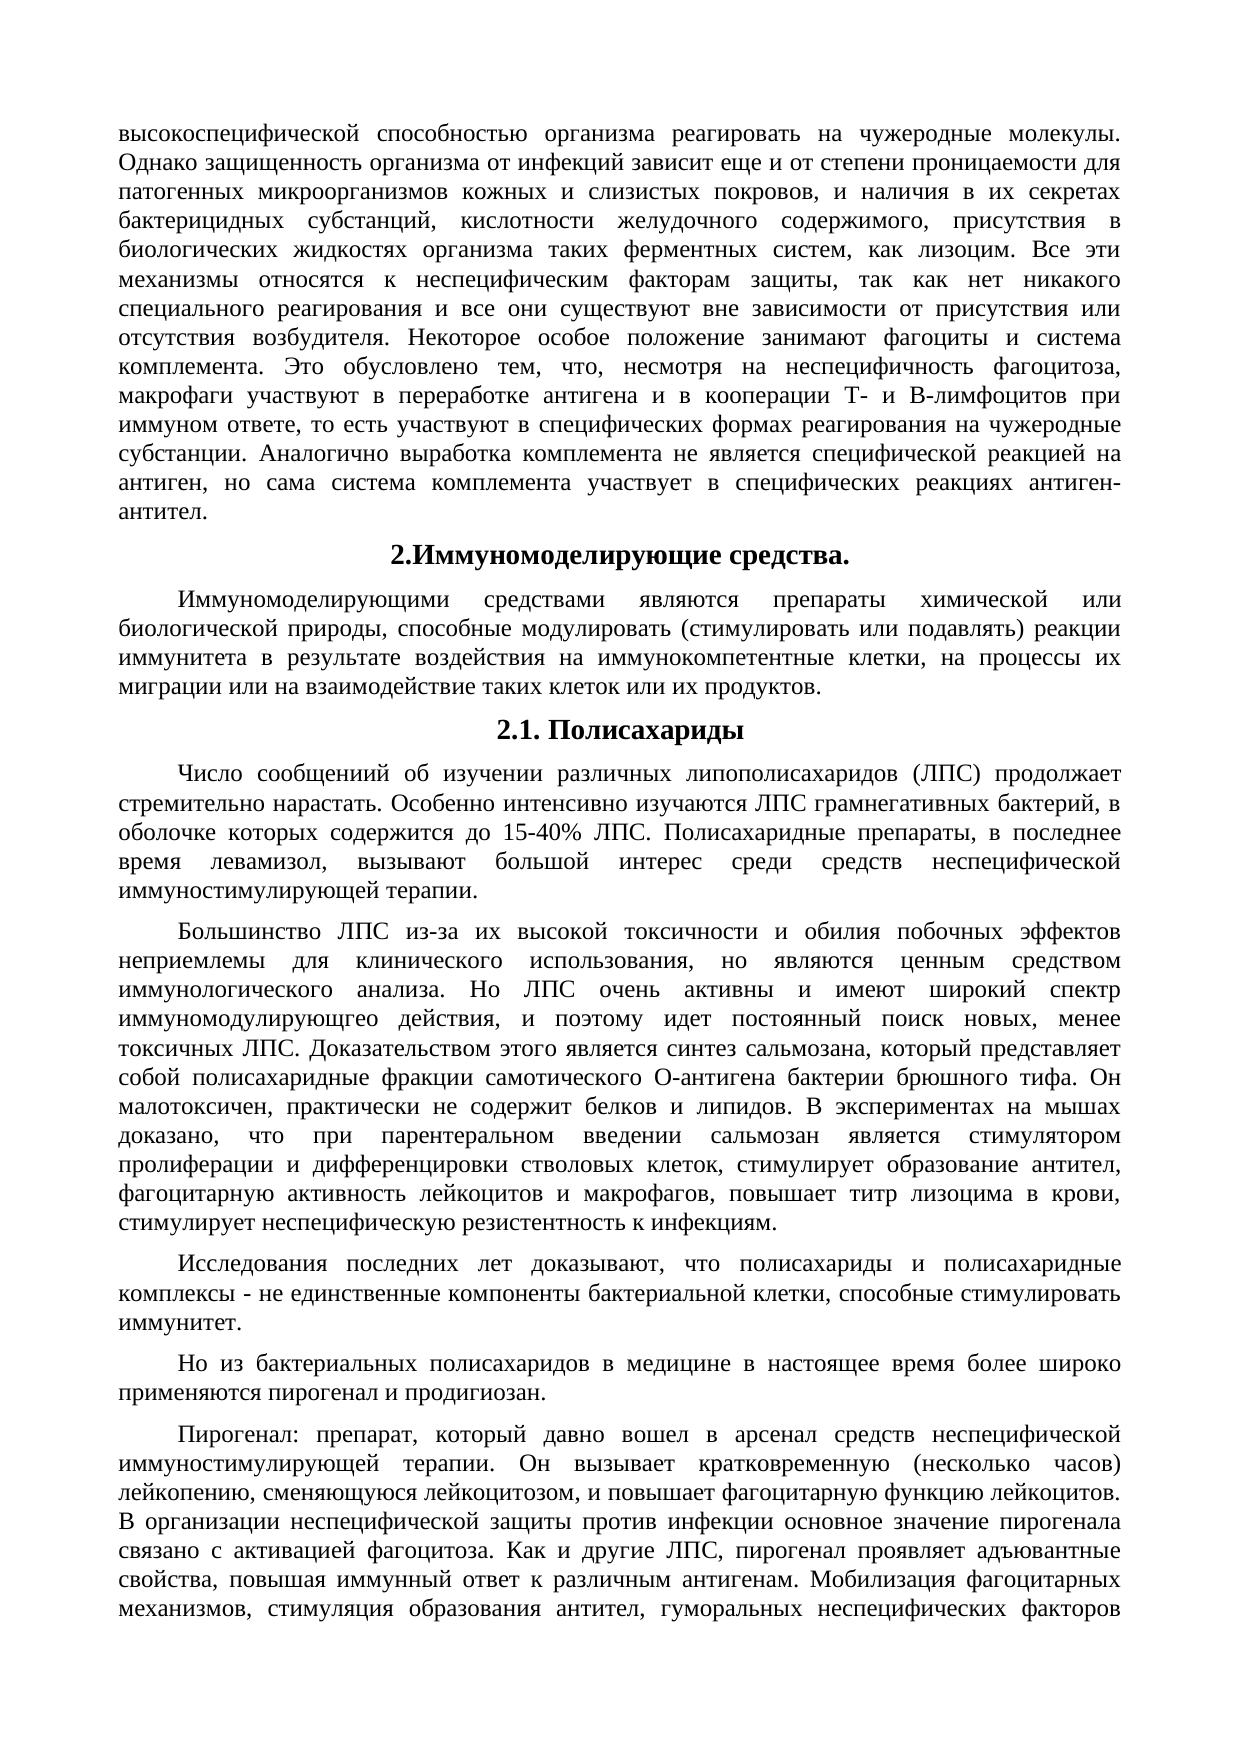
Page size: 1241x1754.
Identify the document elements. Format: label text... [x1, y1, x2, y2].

text Но из бактериальных полисахаридов в медицине в настоящее время более широко применяются пирогенал и продигиозан. [118, 1348, 1122, 1406]
text Исследования последних лет доказывают, что полисахариды и полисахаридные комплексы - не единственные компоненты бактериальной клетки, способные стимулировать иммунитет. [118, 1248, 1122, 1336]
text 2.Иммуномоделирующие средства. [118, 537, 1122, 571]
text 2.1. Полисахариды [118, 712, 1122, 746]
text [118, 1419, 1122, 1622]
text Большинство ЛПС из-за их высокой токсичности и обилия побочных эффектов неприемлемы для клинического использования, но являются ценным средством иммунологического анализа. Но ЛПС очень активны и имеют широкий спектр иммуномодулирующгео действия, и поэтому идет постоянный поиск новых, менее токсичных ЛПС. Доказательством этого является синтез сальмозана, который представляет собой полисахаридные фракции самотического О-антигена бактерии брюшного тифа. Он малотоксичен, практически не содержит белков и липидов. В экспериментах на мышах доказано, что при парентеральном введении сальмозан является стимулятором пролиферации и дифференцировки стволовых клеток, стимулирует образование антител, фагоцитарную активность лейкоцитов и макрофагов, повышает титр лизоцима в крови, стимулирует неспецифическую резистентность к инфекциям. [118, 916, 1122, 1236]
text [118, 118, 1122, 525]
text Иммуномоделирующими средствами являются препараты химической или биологической природы, способные модулировать (стимулировать или подавлять) реакции иммунитета в результате воздействия на иммунокомпетентные клетки, на процессы их миграции или на взаимодействие таких клеток или их продуктов. [118, 583, 1122, 700]
text Число сообщениий об изучении различных липополисахаридов (ЛПС) продолжает стремительно нарастать. Особенно интенсивно изучаются ЛПС грамнегативных бактерий, в оболочке которых содержится до 15-40% ЛПС. Полисахаридные препараты, в последнее время левамизол, вызывают большой интерес среди средств неспецифической иммуностимулирующей терапии. [118, 758, 1122, 904]
